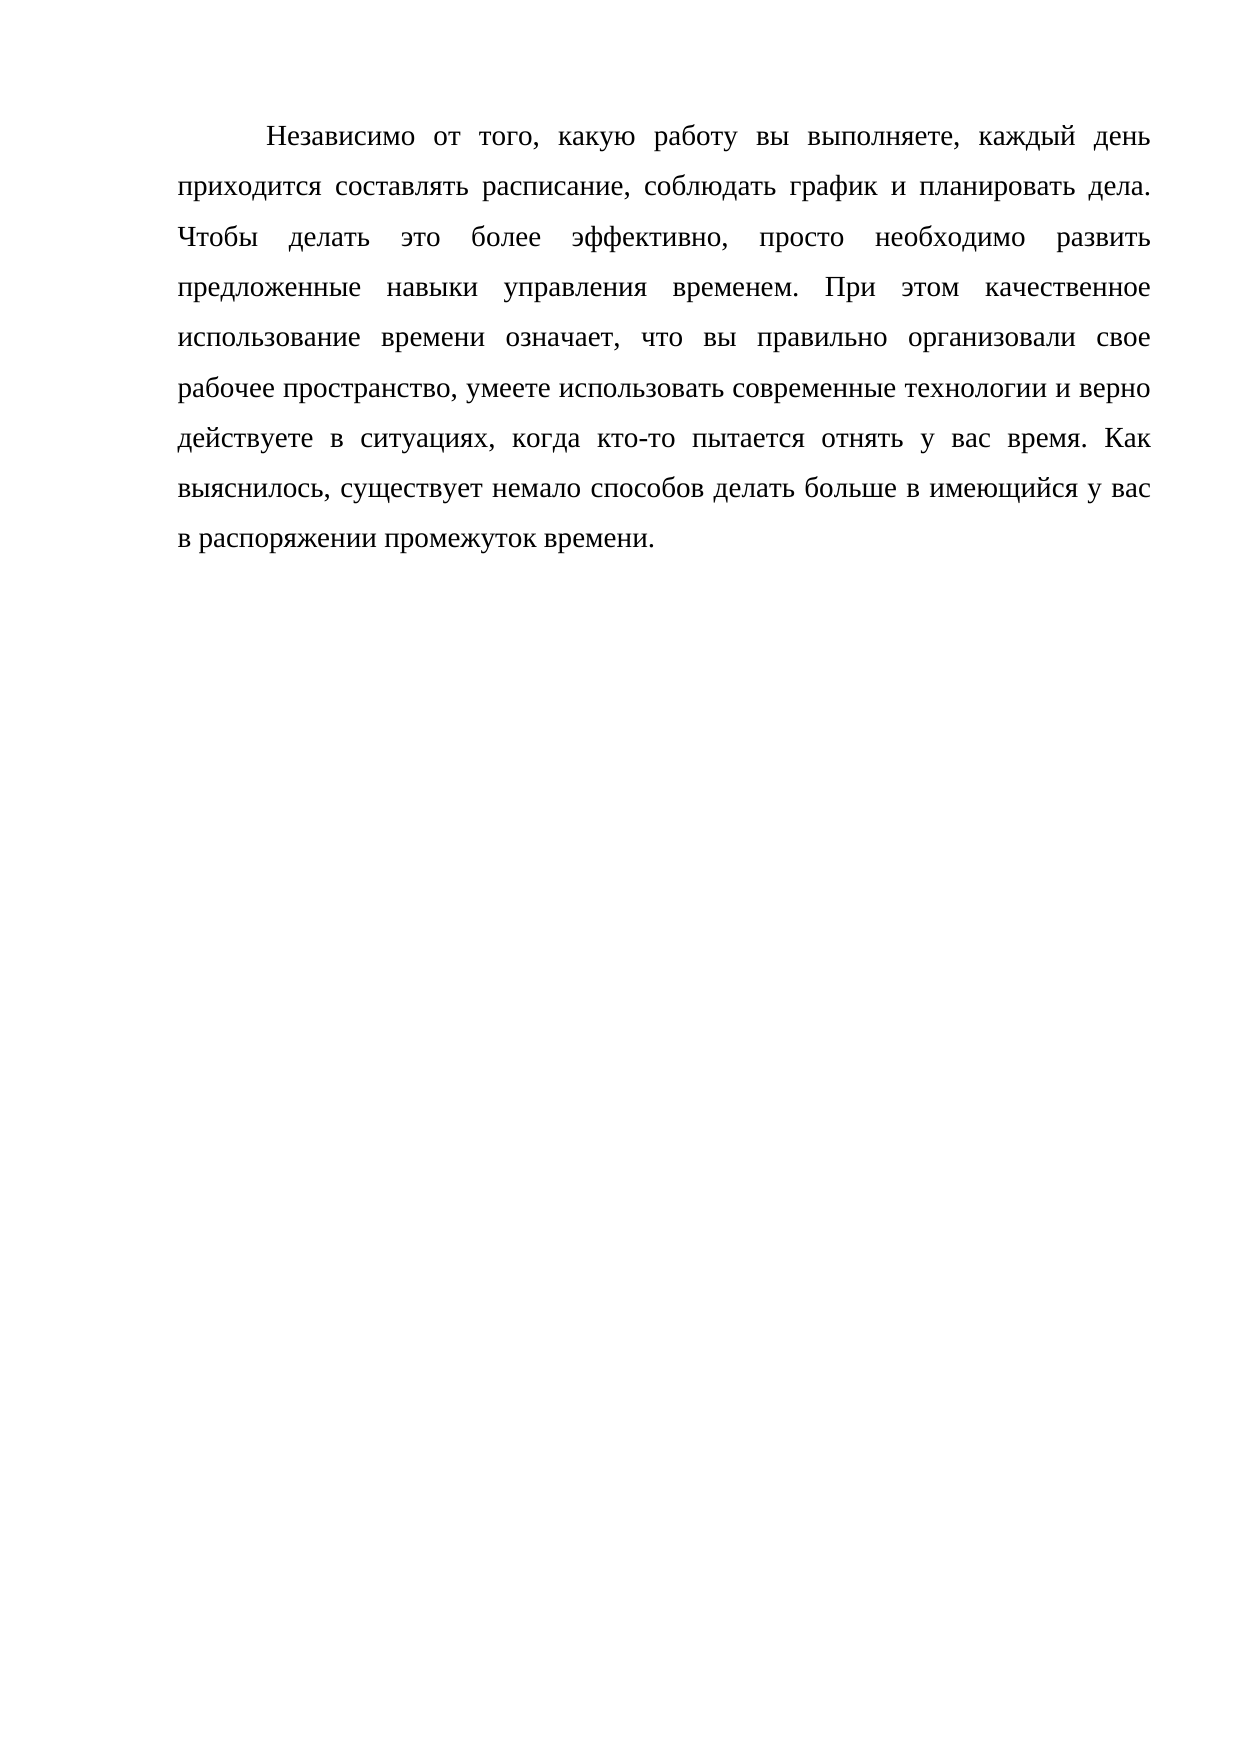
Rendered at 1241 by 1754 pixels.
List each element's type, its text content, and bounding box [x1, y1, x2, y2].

text Независимо от того, какую работу вы выполняете, каждый день приходится составлять расписание, соблюдать график и планировать дела. Чтобы делать это более эффективно, просто необходимо развить предложенные навыки управления временем. При этом качественное использование времени означает, что вы правильно организовали свое рабочее пространство, умеете использовать современные технологии и верно действуете в ситуациях, когда кто-то пытается отнять у вас время. Как выяснилось, существует немало способов делать больше в имеющийся у вас в распоряжении промежуток времени. [177, 118, 1152, 554]
